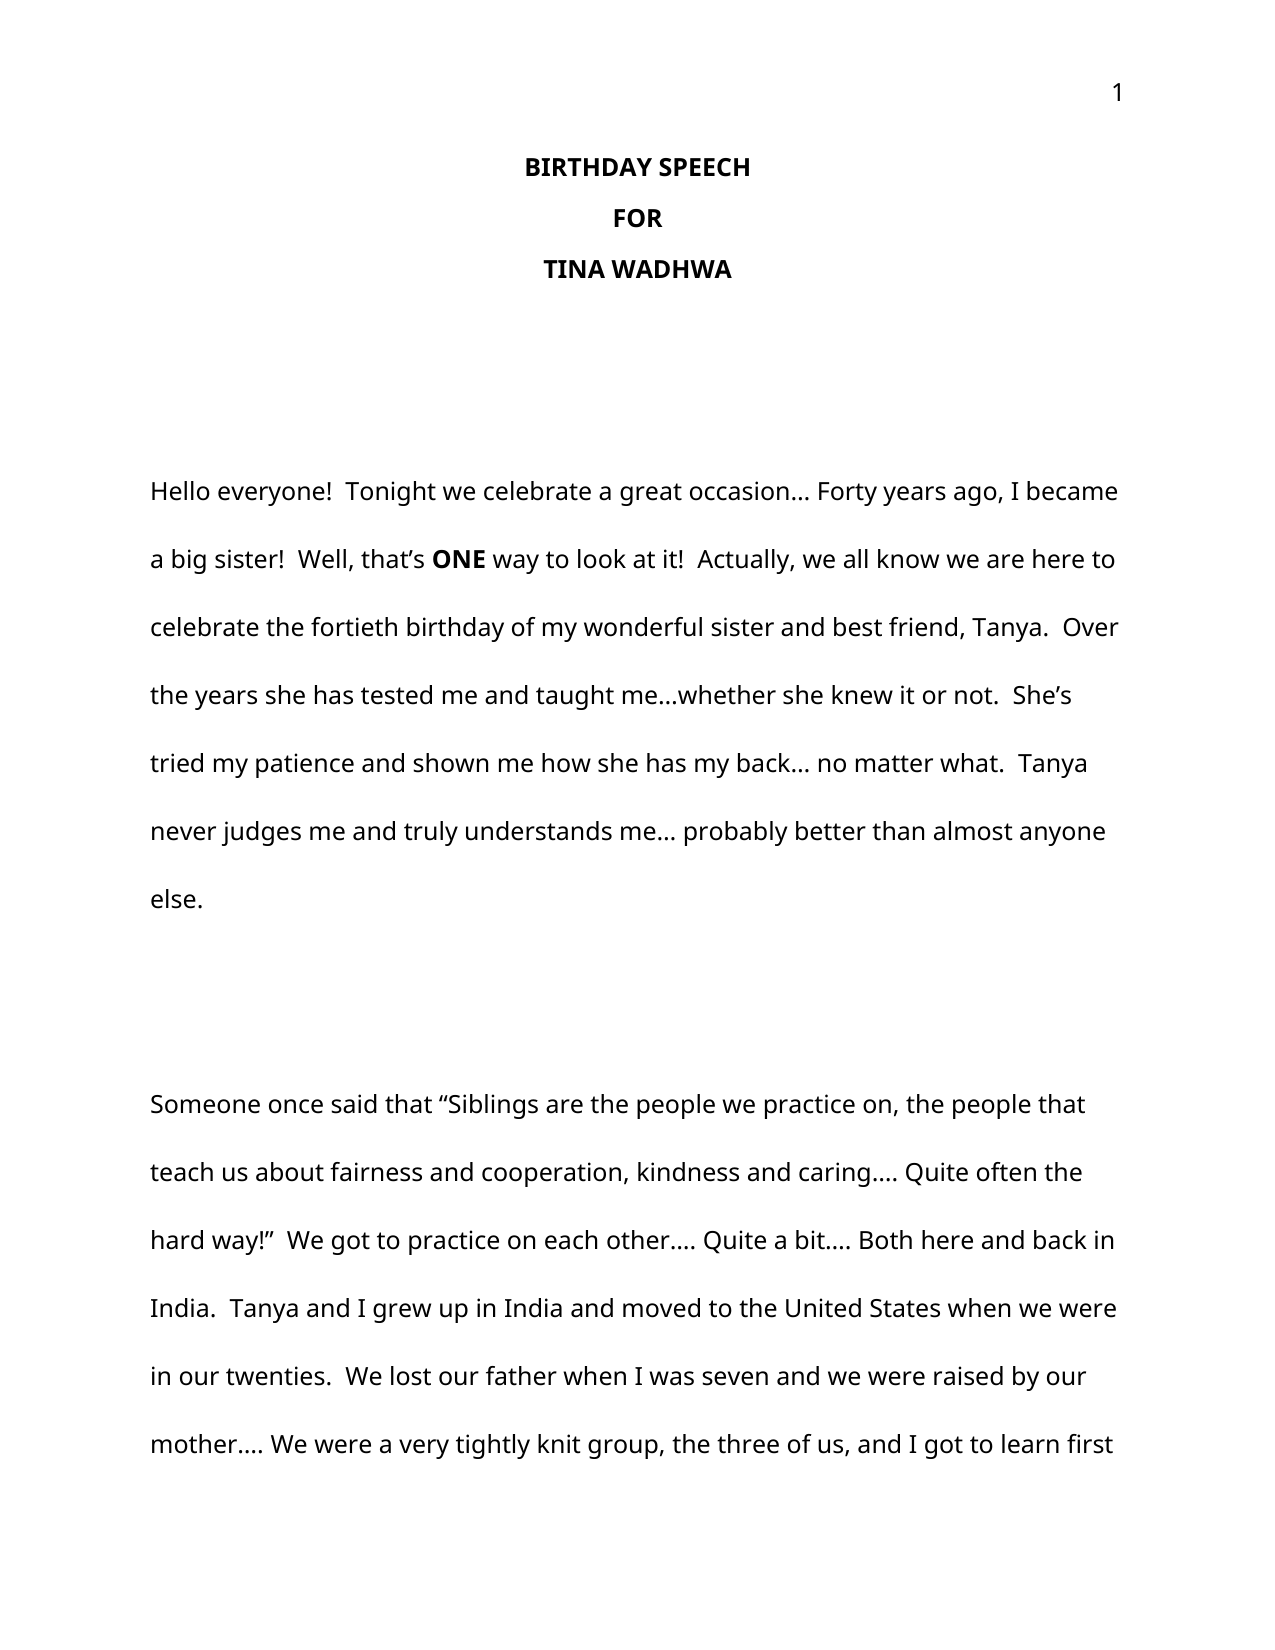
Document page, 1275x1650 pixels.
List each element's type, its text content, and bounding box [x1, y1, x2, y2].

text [150, 1086, 1125, 1461]
text FOR [150, 201, 1125, 235]
text TINA WADHWA [150, 252, 1125, 286]
text Hello everyone! Tonight we celebrate a great occasion… Forty years ago, I became a big sister! Well, that’s ONE way to look at it! Actually, we all know we are here to celebrate the fortieth birthday of my wonderful sister and best friend, Tanya. Over the years she has tested me and taught me…whether she knew it or not. She’s tried my patience and shown me how she has my back… no matter what. Tanya never judges me and truly understands me… probably better than almost anyone else. [150, 473, 1125, 916]
text BIRTHDAY SPEECH [150, 150, 1125, 184]
